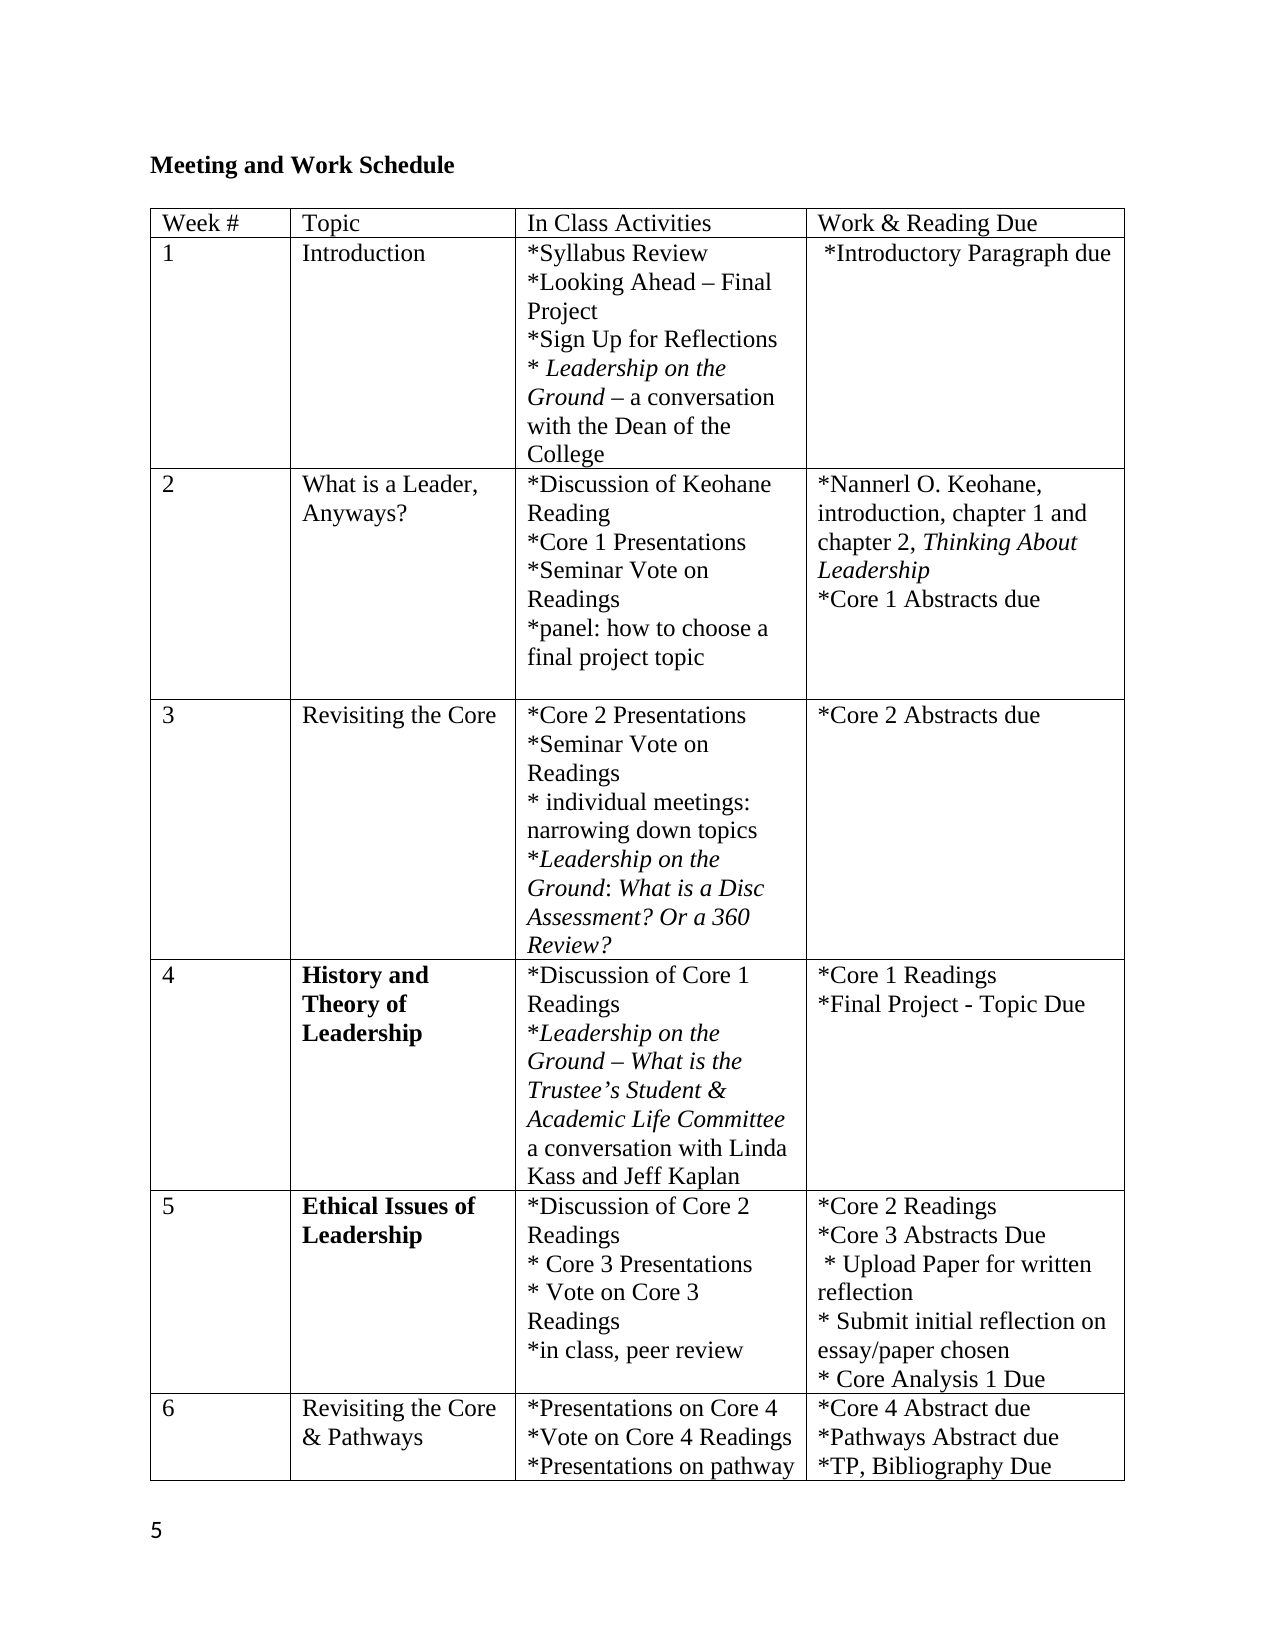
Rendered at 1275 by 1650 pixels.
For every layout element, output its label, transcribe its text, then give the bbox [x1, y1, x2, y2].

table_cell 5 [151, 1191, 290, 1392]
table_cell *Core 1 Readings *Final Project - Topic Due [807, 960, 1124, 1190]
table_cell *Syllabus Review *Looking Ahead – Final Project *Sign Up for Reflections * Leadership on the Ground – a conversation with the Dean of the College [516, 238, 806, 468]
table_cell *Core 2 Abstracts due [807, 700, 1124, 959]
table_header Week # [151, 209, 290, 237]
table_cell 1 [151, 238, 290, 468]
table_header Work & Reading Due [807, 209, 1124, 237]
table_cell 3 [151, 700, 290, 959]
table_cell History and Theory of Leadership [291, 960, 515, 1190]
table_cell *Discussion of Core 2 Readings * Core 3 Presentations * Vote on Core 3 Readings *in class, peer review [516, 1191, 806, 1392]
table_header Topic [291, 209, 515, 237]
table_cell Ethical Issues of Leadership [291, 1191, 515, 1392]
table_cell *Core 2 Readings *Core 3 Abstracts Due * Upload Paper for written reflection * Submit initial reflection on essay/paper chosen * Core Analysis 1 Due [807, 1191, 1124, 1392]
table_cell *Core 2 Presentations *Seminar Vote on Readings * individual meetings: narrowing down topics *Leadership on the Ground: What is a Disc Assessment? Or a 360 Review? [516, 700, 806, 959]
table_cell 4 [151, 960, 290, 1190]
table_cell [291, 1394, 515, 1480]
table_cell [516, 1394, 806, 1480]
table_cell *Discussion of Keohane Reading *Core 1 Presentations *Seminar Vote on Readings *panel: how to choose a final project topic [516, 469, 806, 699]
table_header In Class Activities [516, 209, 806, 237]
table_cell What is a Leader, Anyways? [291, 469, 515, 699]
table_cell Revisiting the Core [291, 700, 515, 959]
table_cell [807, 1394, 1124, 1480]
table_cell *Introductory Paragraph due [807, 238, 1124, 468]
table_cell 6 [151, 1394, 290, 1480]
text Meeting and Work Schedule [150, 150, 1125, 179]
table_cell *Discussion of Core 1 Readings *Leadership on the Ground – What is the Trustee’s Student & Academic Life Committee a conversation with Linda Kass and Jeff Kaplan [516, 960, 806, 1190]
table_cell Introduction [291, 238, 515, 468]
table_cell *Nannerl O. Keohane, introduction, chapter 1 and chapter 2, Thinking About Leadership *Core 1 Abstracts due [807, 469, 1124, 699]
table_cell 2 [151, 469, 290, 699]
